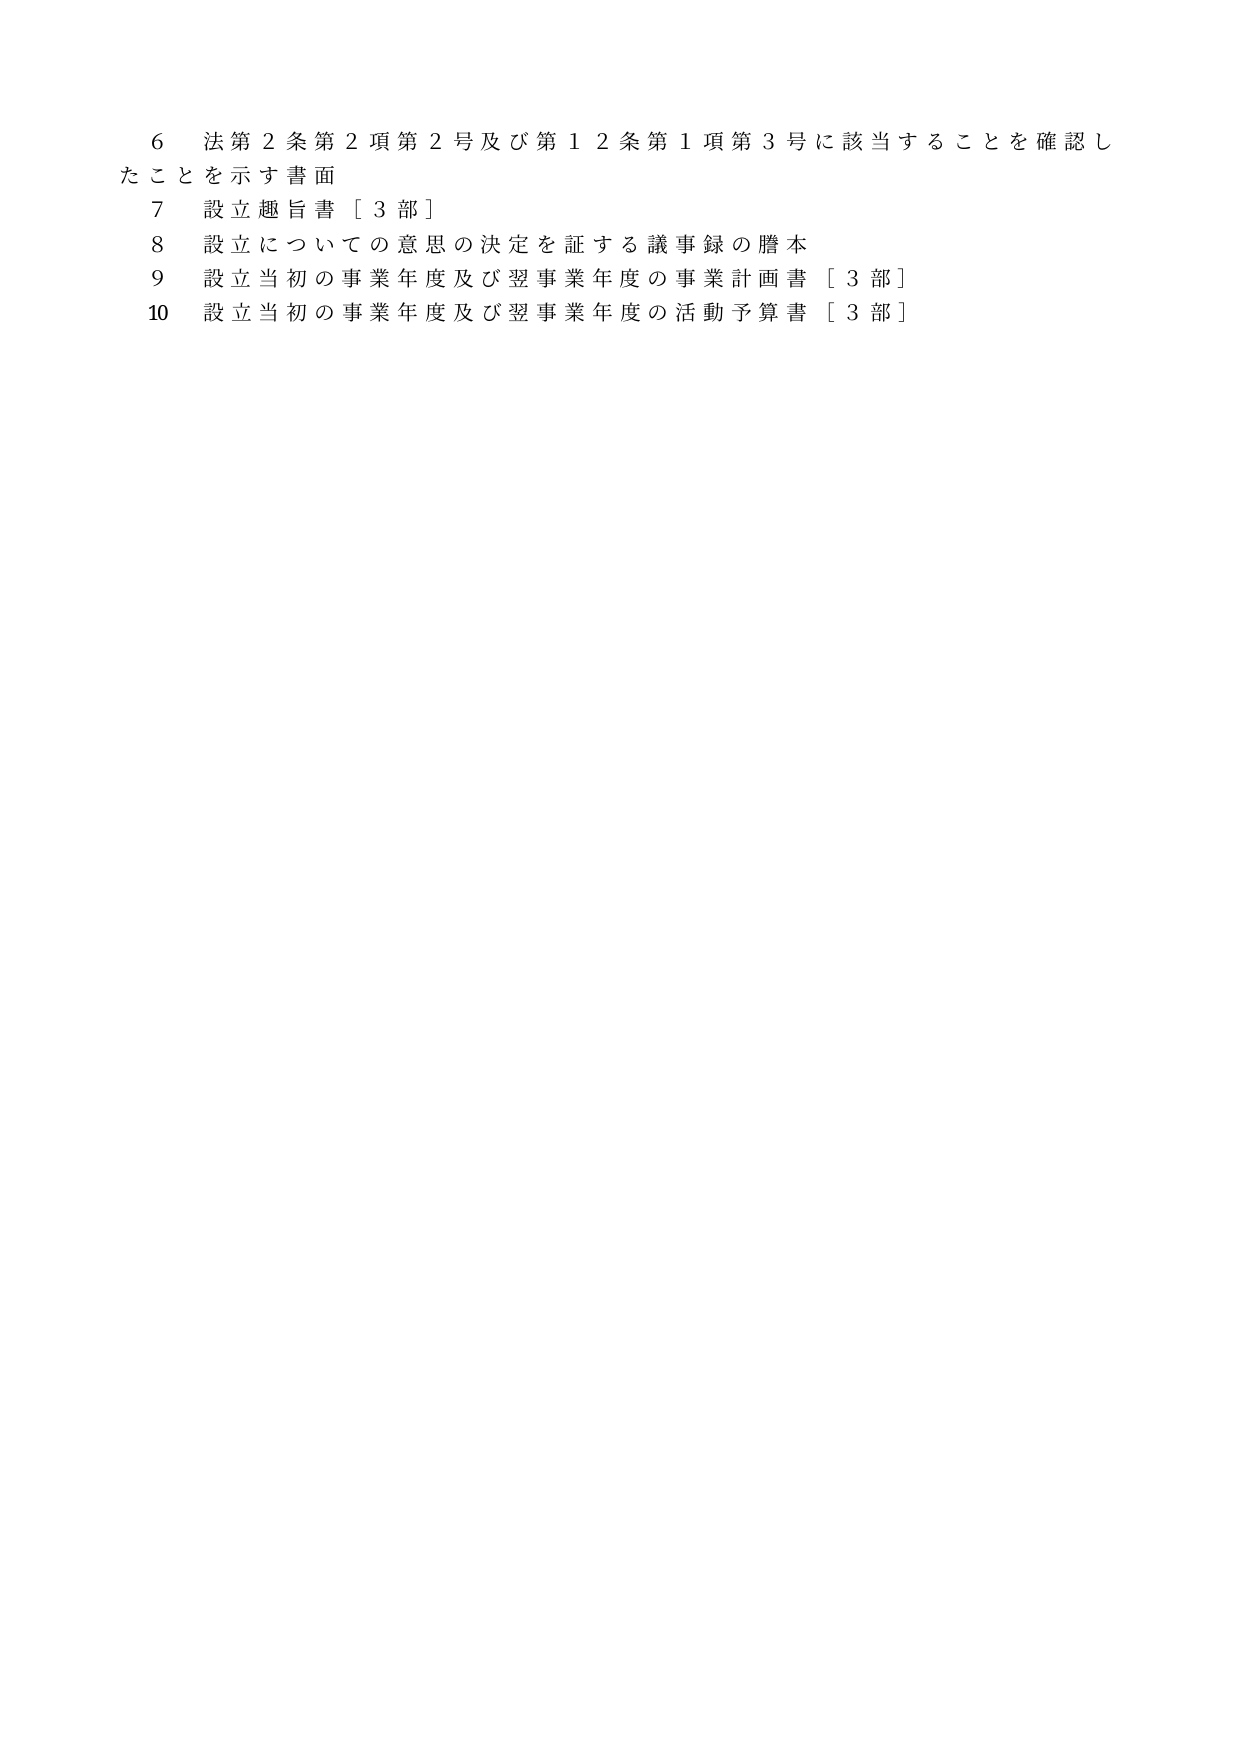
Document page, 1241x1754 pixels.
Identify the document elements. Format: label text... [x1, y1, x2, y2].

text ９ 設立当初の事業年度及び翌事業年度の事業計画書［３部］ [119, 260, 1121, 294]
text 10 設立当初の事業年度及び翌事業年度の活動予算書［３部］ [119, 294, 1121, 329]
text ６ 法第２条第２項第２号及び第１２条第１項第３号に該当することを確認したことを示す書面 [119, 123, 1121, 192]
text ７ 設立趣旨書［３部］ [119, 192, 1121, 226]
text ８ 設立についての意思の決定を証する議事録の謄本 [119, 226, 1121, 260]
